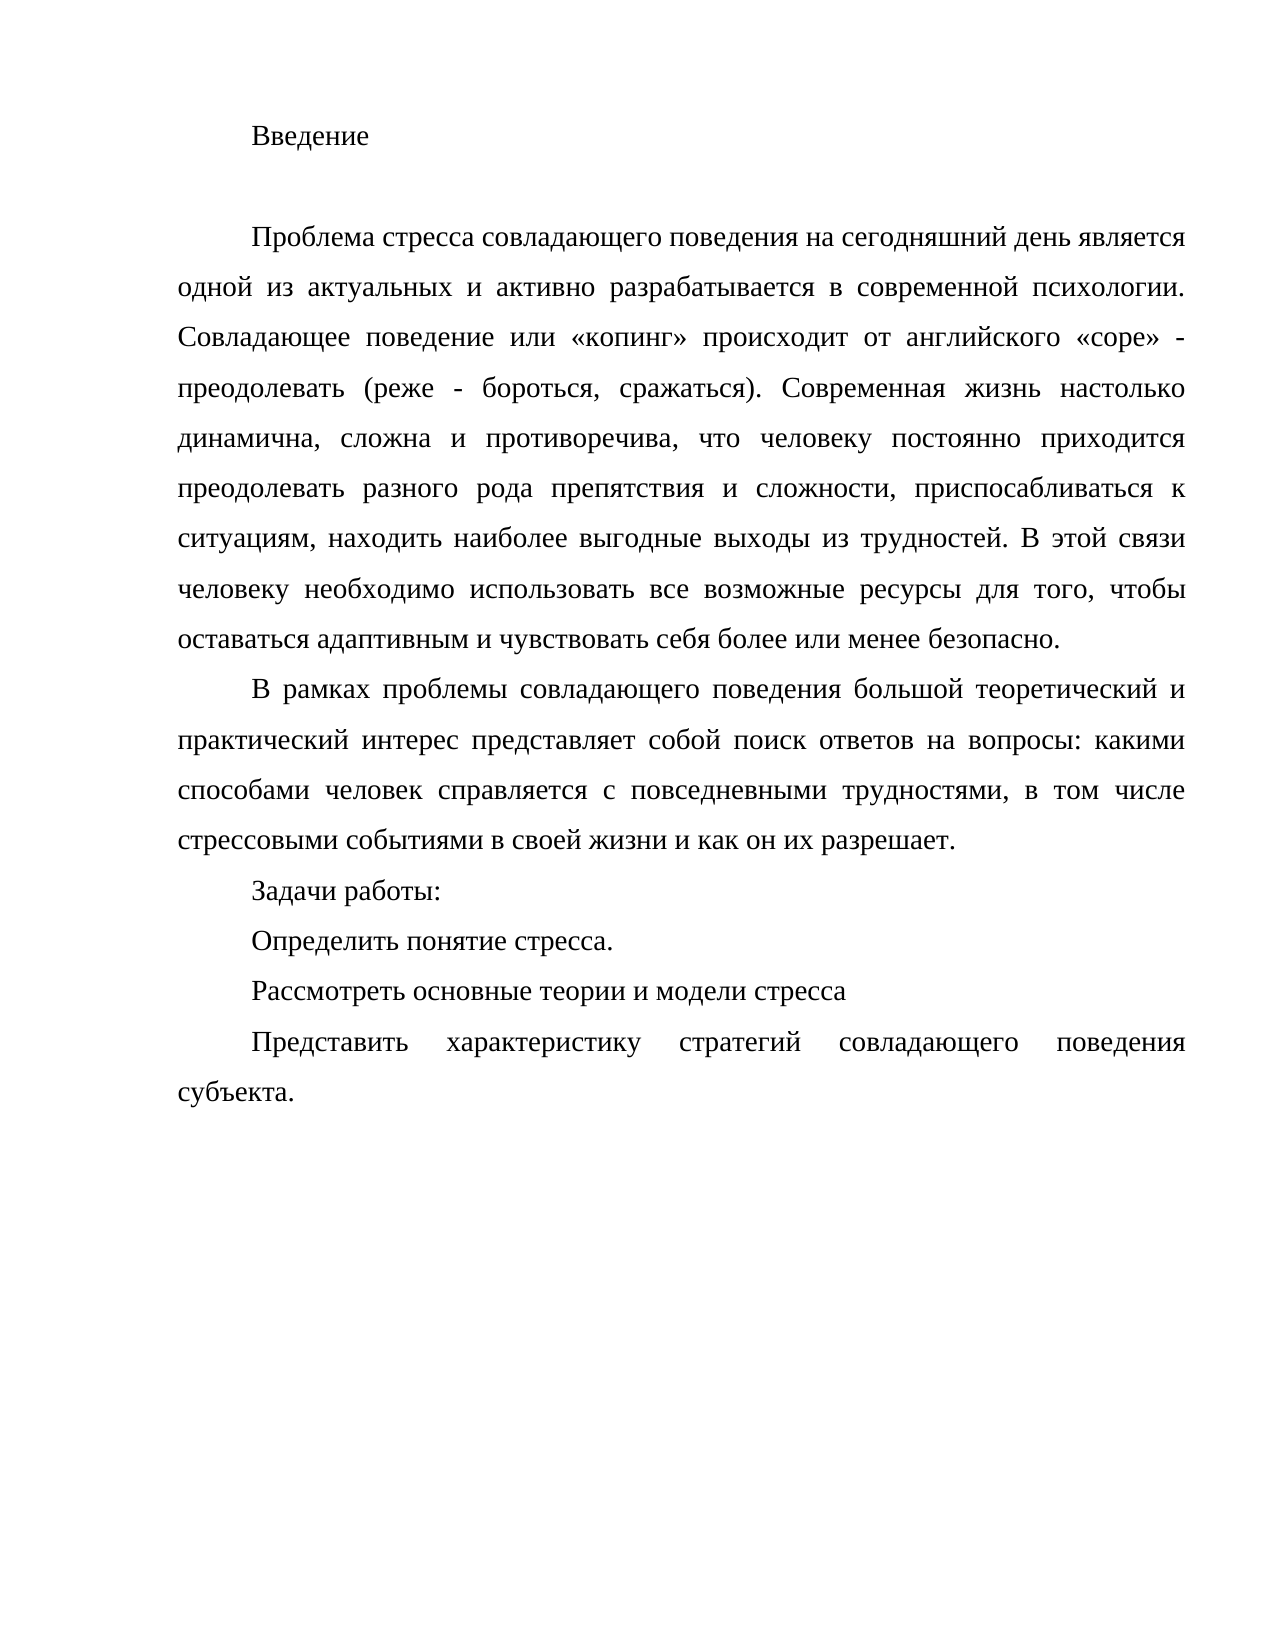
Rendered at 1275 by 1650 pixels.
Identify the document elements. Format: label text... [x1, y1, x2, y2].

text Представить характеристику стратегий совладающего поведения субъекта. [177, 1024, 1186, 1108]
text Рассмотреть основные теории и модели стресса [177, 973, 1186, 1007]
text Введение [177, 118, 1186, 152]
text В рамках проблемы совладающего поведения большой теоретический и практический интерес представляет собой поиск ответов на вопросы: какими способами человек справляется с повседневными трудностями, в том числе стрессовыми событиями в своей жизни и как он их разрешает. [177, 672, 1186, 856]
text Проблема стресса совладающего поведения на сегодняшний день является одной из актуальных и активно разрабатывается в современной психологии. Совладающее поведение или «копинг» происходит от английского «cope» - преодолевать (реже - бороться, сражаться). Современная жизнь настолько динамична, сложна и противоречива, что человеку постоянно приходится преодолевать разного рода препятствия и сложности, приспосабливаться к ситуациям, находить наиболее выгодные выходы из трудностей. В этой связи человеку необходимо использовать все возможные ресурсы для того, чтобы оставаться адаптивным и чувствовать себя более или менее безопасно. [177, 219, 1186, 655]
text Определить понятие стресса. [177, 923, 1186, 957]
text Задачи работы: [177, 873, 1186, 906]
